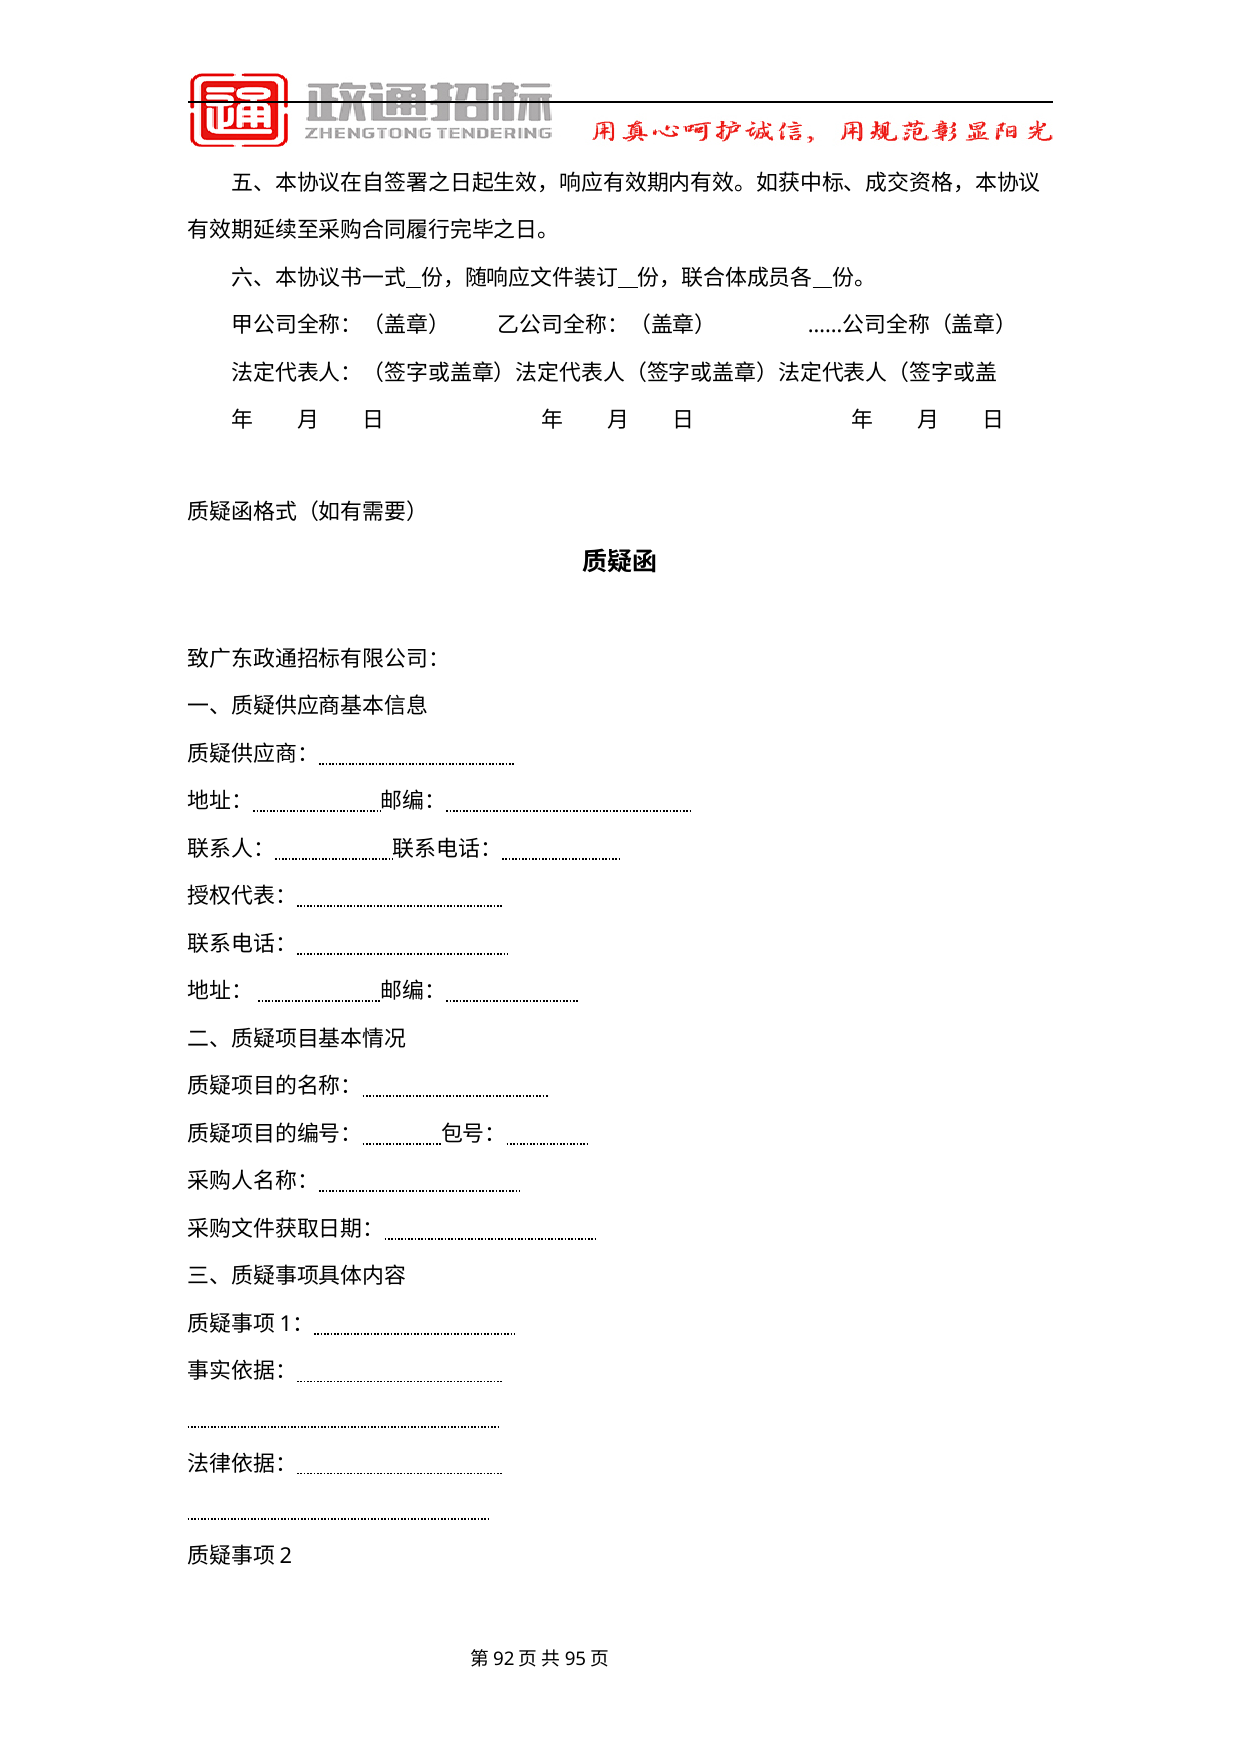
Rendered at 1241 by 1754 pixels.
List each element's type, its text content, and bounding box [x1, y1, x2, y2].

text 联系电话： [187, 926, 1053, 957]
text 事实依据： [187, 1353, 1053, 1385]
text 二、质疑项目基本情况 [187, 1021, 1053, 1052]
text 质疑函格式（如有需要） [187, 494, 1053, 526]
text 授权代表： [187, 878, 1053, 910]
text 一、质疑供应商基本信息 [187, 688, 1053, 720]
text 采购人名称： [187, 1163, 1053, 1195]
text 法律依据： [187, 1446, 1053, 1477]
text 三、质疑事项具体内容 [187, 1258, 1053, 1290]
text 质疑事项1： [187, 1306, 1053, 1338]
text 地址： 邮编： [187, 973, 1053, 1005]
text 质疑项目的名称： [187, 1068, 1053, 1100]
text 致广东政通招标有限公司： [187, 641, 1053, 672]
text 甲公司全称：（盖章） 乙公司全称：（盖章） ……公司全称（盖章） [187, 307, 1053, 339]
text 质疑函 [187, 542, 1053, 578]
text 地址： 邮编： [187, 783, 1053, 815]
picture [188, 103, 1053, 147]
text 法定代表人：（签字或盖章）法定代表人（签字或盖章）法定代表人（签字或盖 [187, 354, 1053, 386]
text 联系人： 联系电话： [187, 831, 1053, 862]
text 质疑项目的编号： 包号： [187, 1116, 1053, 1147]
text 质疑供应商： [187, 736, 1053, 767]
text 五、本协议在自签署之日起生效，响应有效期内有效。如获中标、成交资格，本协议有效期延续至采购合同履行完毕之日。 [187, 164, 1053, 244]
text 年 月 日 年 月 日 年 月 日 [187, 402, 1053, 434]
text 质疑事项2 [187, 1538, 1053, 1569]
text 采购文件获取日期： [187, 1211, 1053, 1242]
text 六、本协议书一式 份，随响应文件装订 份，联合体成员各 份。 [187, 259, 1053, 291]
picture [188, 73, 1053, 101]
